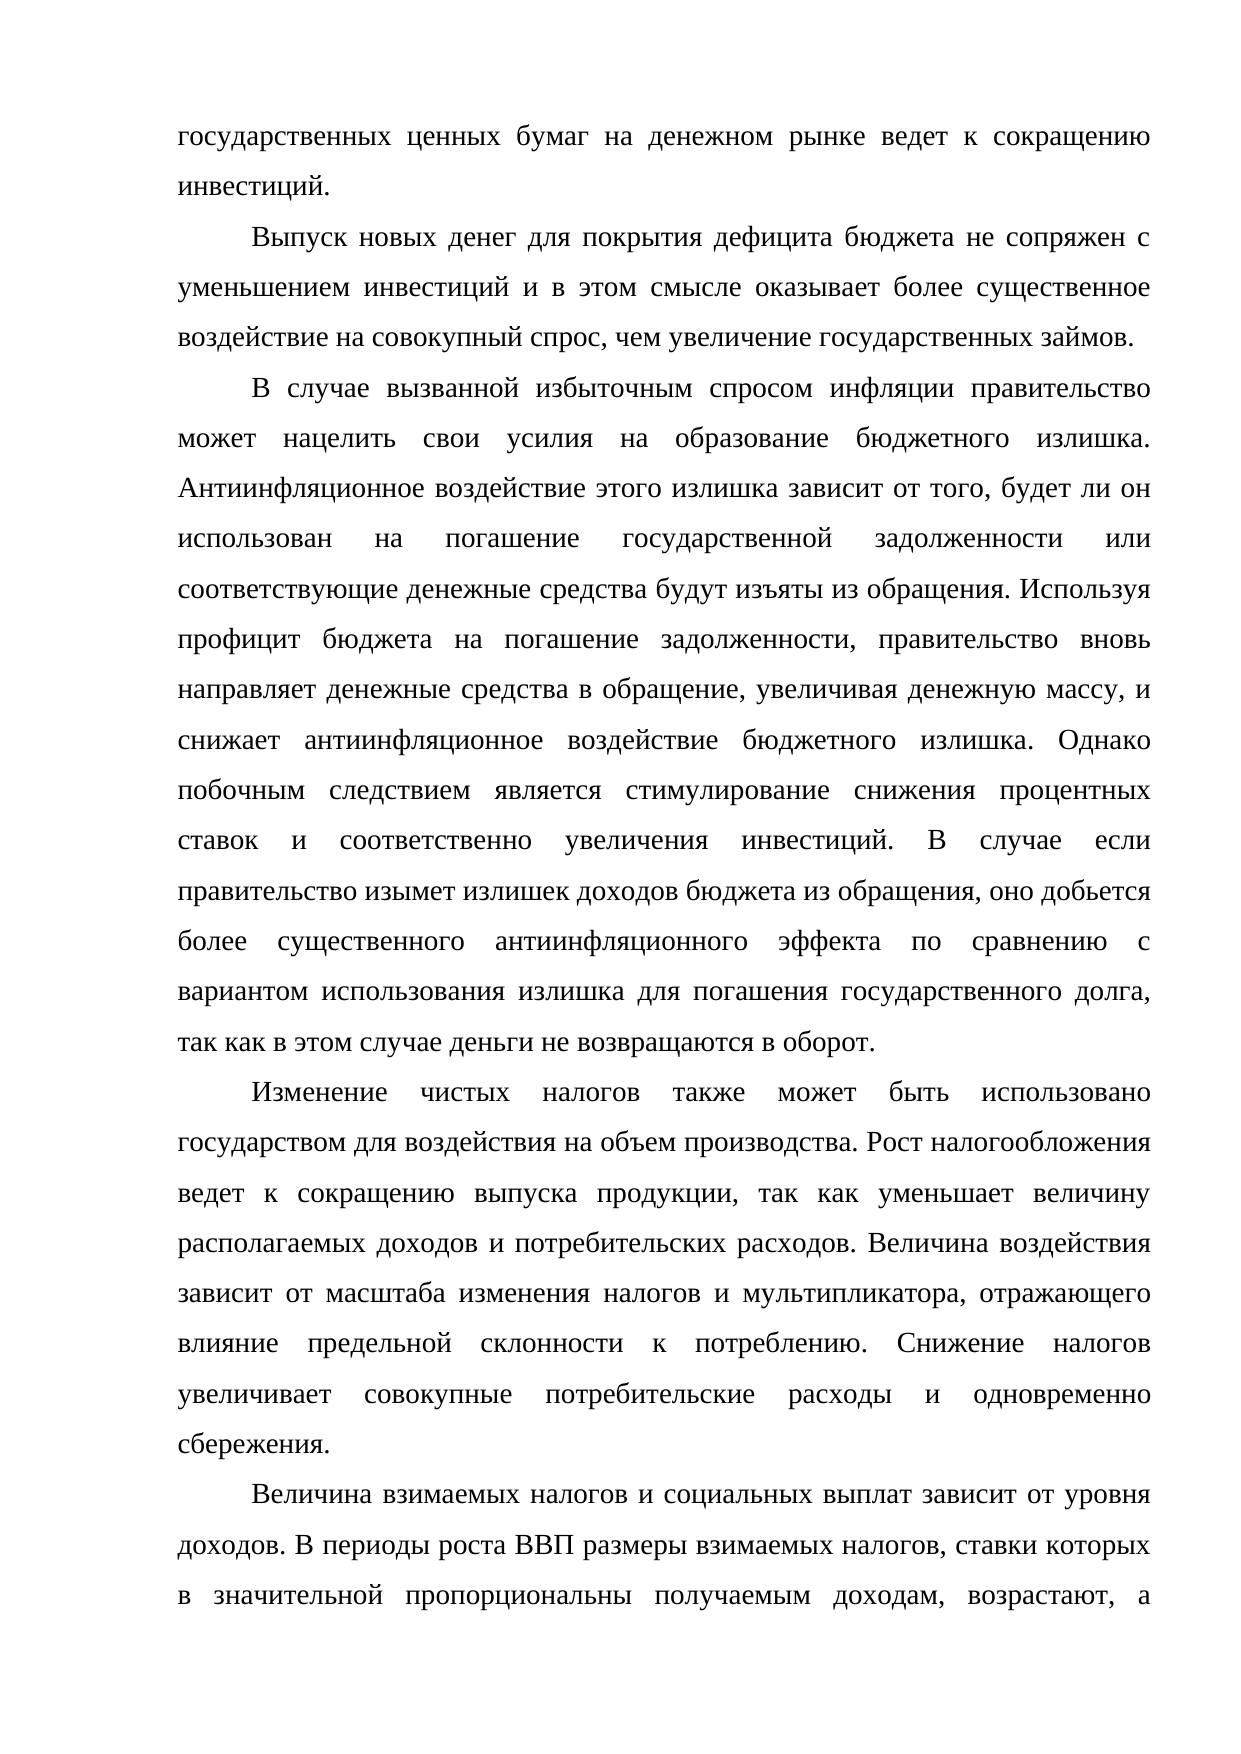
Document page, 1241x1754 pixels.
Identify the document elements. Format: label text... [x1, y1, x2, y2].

text В случае вызванной избыточным спросом инфляции правительство может нацелить свои усилия на образование бюджетного излишка. Антиинфляционное воздействие этого излишка зависит от того, будет ли он использован на погашение государственной задолженности или соответствующие денежные средства будут изъяты из обращения. Используя профицит бюджета на погашение задолженности, правительство вновь направляет денежные средства в обращение, увеличивая денежную массу, и снижает антиинфляционное воздействие бюджетного излишка. Однако побочным следствием является стимулирование снижения процентных ставок и соответственно увеличения инвестиций. В случае если правительство изымет излишек доходов бюджета из обращения, оно добьется более существенного антиинфляционного эффекта по сравнению с вариантом использования излишка для погашения государственного долга, так как в этом случае деньги не возвращаются в оборот. [177, 370, 1152, 1057]
text Выпуск новых денег для покрытия дефицита бюджета не сопряжен с уменьшением инвестиций и в этом смысле оказывает более существенное воздействие на совокупный спрос, чем увеличение государственных займов. [177, 219, 1152, 353]
text Изменение чистых налогов также может быть использовано государством для воздействия на объем производства. Рост налогообложения ведет к сокращению выпуска продукции, так как уменьшает величину располагаемых доходов и потребительских расходов. Величина воздействия зависит от масштаба изменения налогов и мультипликатора, отражающего влияние предельной склонности к потреблению. Снижение налогов увеличивает совокупные потребительские расходы и одновременно сбережения. [177, 1074, 1152, 1460]
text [177, 118, 1152, 202]
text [177, 1477, 1152, 1611]
